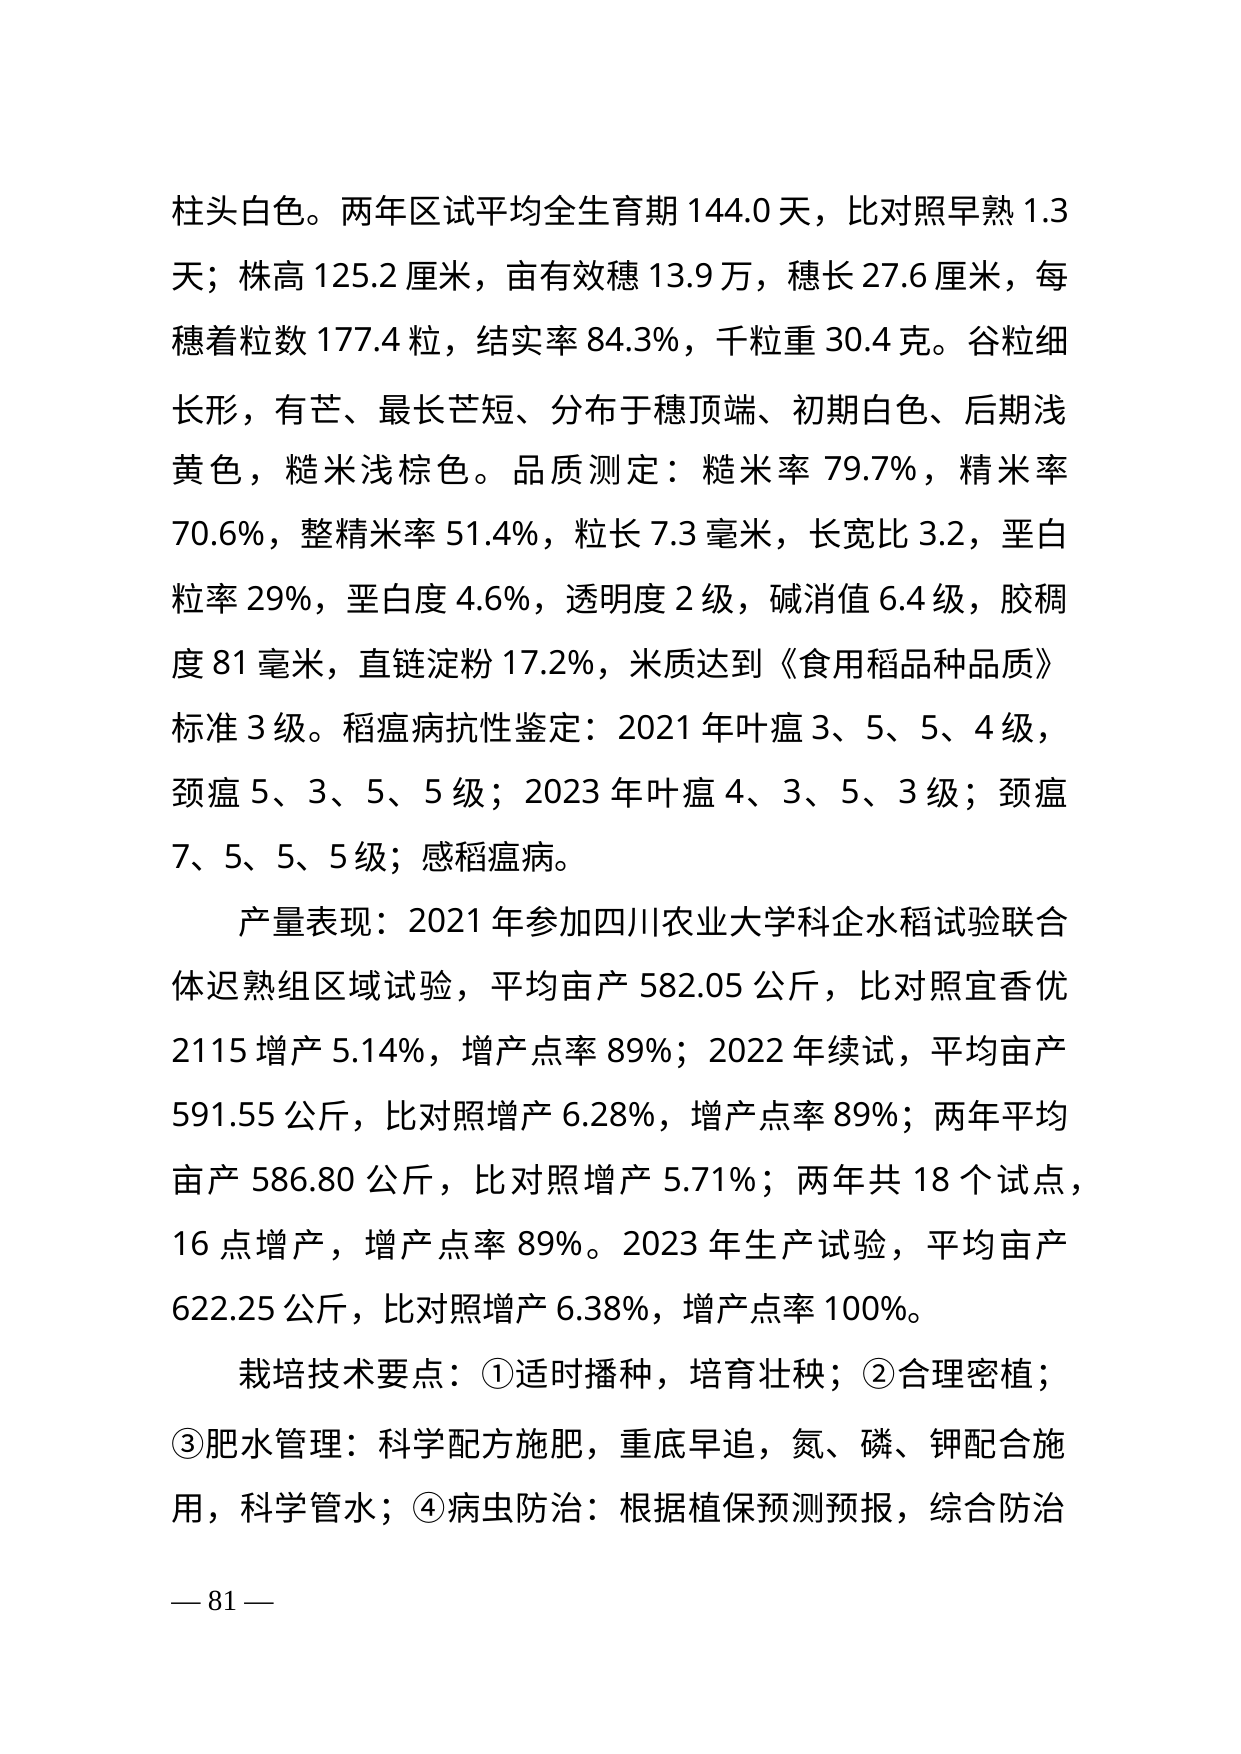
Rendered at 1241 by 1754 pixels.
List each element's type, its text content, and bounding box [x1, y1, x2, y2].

text 产量表现：2021年参加四川农业大学科企水稻试验联合体迟熟组区域试验，平均亩产582.05公斤，比对照宜香优2115增产5.14%，增产点率89%；2022年续试，平均亩产591.55公斤，比对照增产6.28%，增产点率89%；两年平均亩产586.80公斤，比对照增产5.71%；两年共18个试点，16点增产，增产点率89%。2023年生产试验，平均亩产622.25公斤，比对照增产6.38%，增产点率100%。 [171, 888, 1069, 1340]
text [171, 1340, 1069, 1533]
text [171, 177, 1069, 888]
